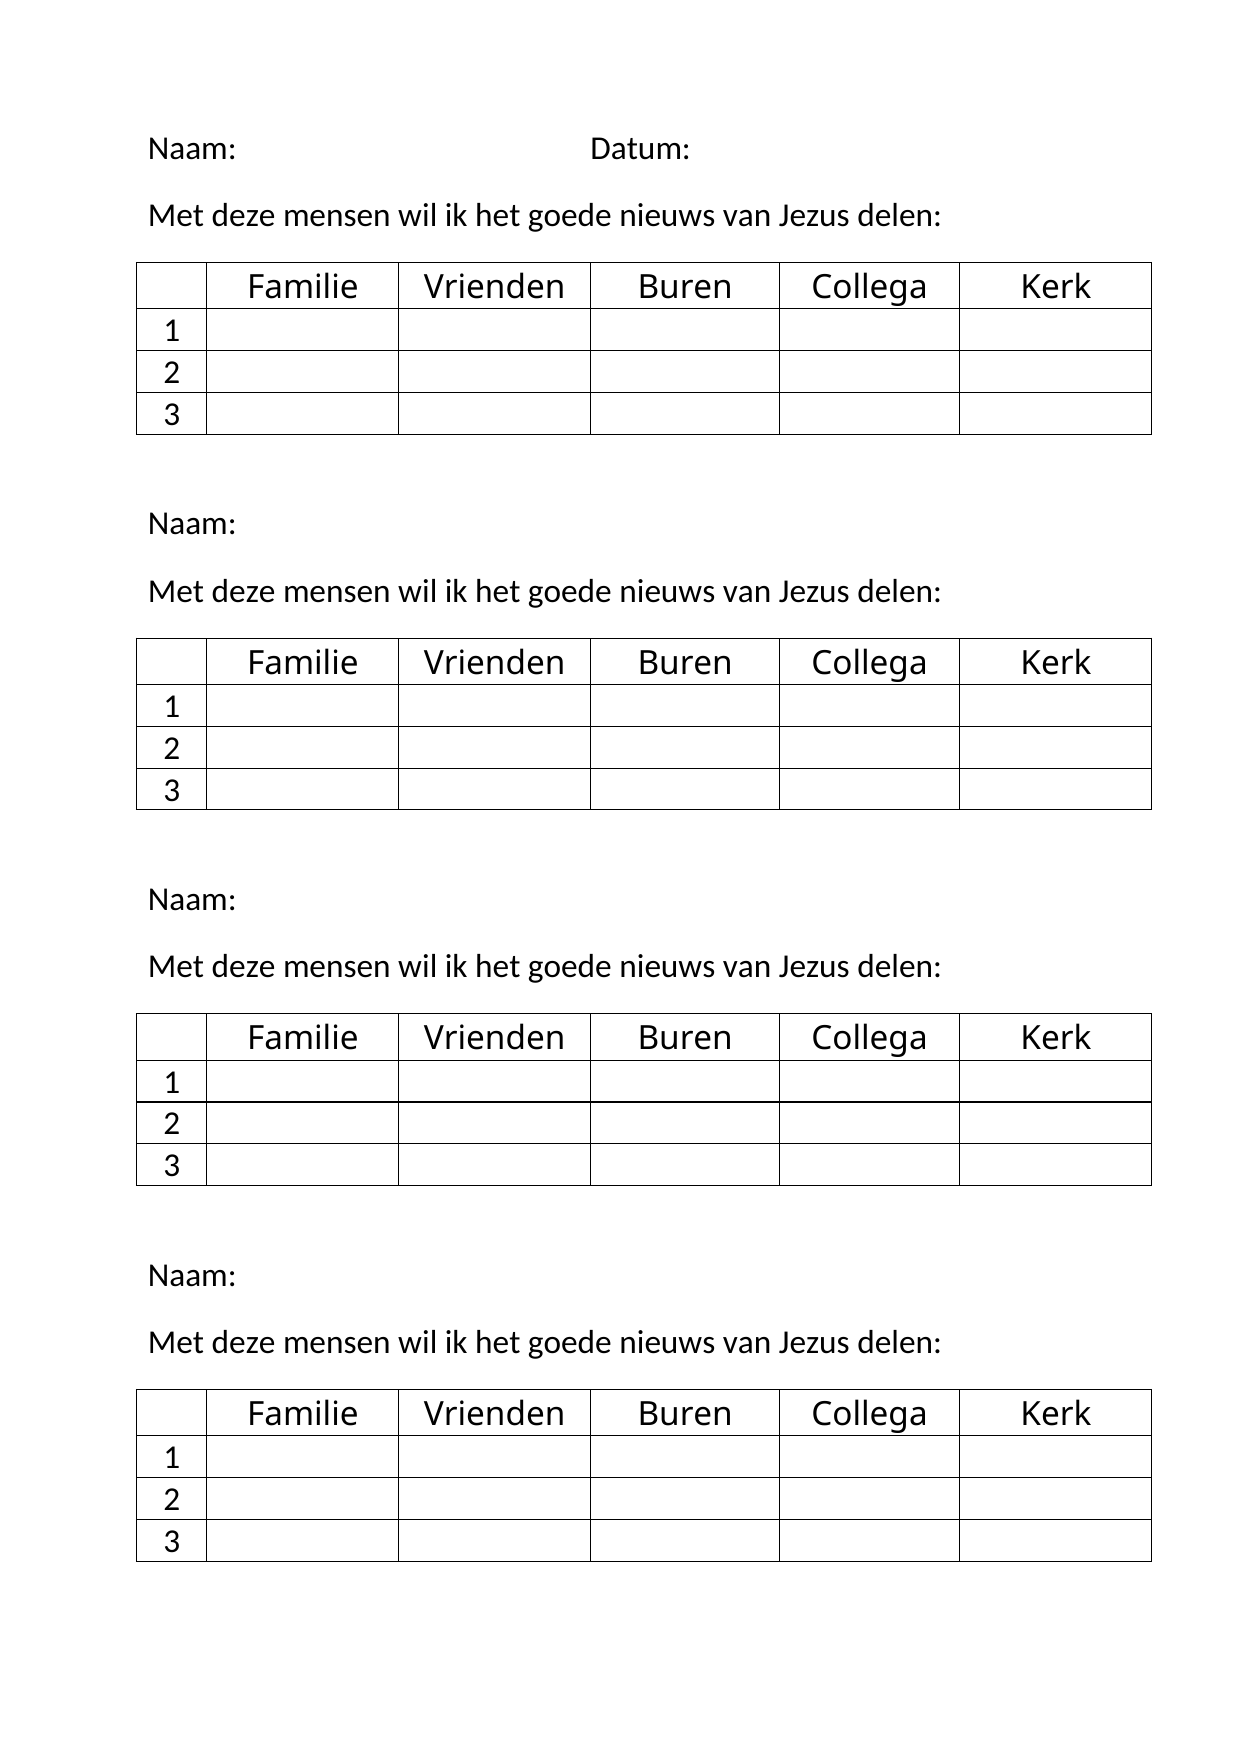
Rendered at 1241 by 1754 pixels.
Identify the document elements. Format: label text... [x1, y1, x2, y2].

table_cell [960, 393, 1151, 434]
table_cell 1 [137, 685, 206, 726]
table_cell [960, 1103, 1151, 1143]
text Naam: [148, 878, 1093, 919]
table_cell [780, 685, 959, 726]
table_cell [780, 727, 959, 767]
table_cell [207, 309, 398, 350]
table_cell [591, 1520, 779, 1561]
table_cell 2 [137, 1478, 206, 1519]
table_cell [399, 351, 590, 392]
table_cell [960, 1436, 1151, 1477]
table_cell [399, 685, 590, 726]
table_cell [960, 1144, 1151, 1185]
table_header Collega [780, 1014, 959, 1059]
table_cell [207, 393, 398, 434]
table_cell 2 [137, 727, 206, 767]
table_cell [399, 309, 590, 350]
table_cell [780, 1144, 959, 1185]
table_header Buren [591, 1390, 779, 1435]
table_cell [591, 393, 779, 434]
table_header [137, 1390, 206, 1435]
table_header Vrienden [399, 639, 590, 684]
table_cell [207, 769, 398, 809]
table_cell [591, 351, 779, 392]
text Met deze mensen wil ik het goede nieuws van Jezus delen: [148, 1321, 1093, 1362]
table_cell [780, 1520, 959, 1561]
table_header Vrienden [399, 263, 590, 308]
table_cell [399, 769, 590, 809]
table_header Kerk [960, 1014, 1151, 1059]
table_cell [591, 1061, 779, 1101]
table_header Kerk [960, 1390, 1151, 1435]
table_cell [591, 1478, 779, 1519]
table_cell [591, 727, 779, 767]
table_header Buren [591, 639, 779, 684]
table_cell [960, 309, 1151, 350]
table_header Buren [591, 1014, 779, 1059]
table_cell [591, 685, 779, 726]
table_cell [780, 351, 959, 392]
table_cell [399, 1061, 590, 1101]
table_cell [960, 1520, 1151, 1561]
table_cell [780, 1436, 959, 1477]
table_cell [780, 769, 959, 809]
table_cell [591, 1436, 779, 1477]
table_cell [399, 727, 590, 767]
table_header Collega [780, 639, 959, 684]
table_cell 2 [137, 351, 206, 392]
table_header Vrienden [399, 1390, 590, 1435]
table_header Familie [207, 1014, 398, 1059]
table_header Collega [780, 1390, 959, 1435]
table_cell 3 [137, 393, 206, 434]
table_cell 1 [137, 1061, 206, 1101]
table_header Collega [780, 263, 959, 308]
table_cell [960, 727, 1151, 767]
table_cell [207, 1478, 398, 1519]
text Met deze mensen wil ik het goede nieuws van Jezus delen: [148, 570, 1093, 611]
table_cell [207, 685, 398, 726]
table_cell 3 [137, 769, 206, 809]
table_cell [591, 769, 779, 809]
table_cell [960, 351, 1151, 392]
table_cell [960, 769, 1151, 809]
table_cell [780, 1061, 959, 1101]
table_cell 3 [137, 1520, 206, 1561]
table_cell [399, 1103, 590, 1143]
table_header Buren [591, 263, 779, 308]
table_cell [399, 1436, 590, 1477]
text Naam: [148, 502, 1093, 543]
table_cell [399, 1478, 590, 1519]
text Met deze mensen wil ik het goede nieuws van Jezus delen: [148, 194, 1093, 235]
table_header [137, 1014, 206, 1059]
text Met deze mensen wil ik het goede nieuws van Jezus delen: [148, 946, 1093, 986]
table_cell [399, 1144, 590, 1185]
table_cell [207, 1436, 398, 1477]
table_cell [207, 1061, 398, 1101]
table_cell [399, 1520, 590, 1561]
table_cell [780, 393, 959, 434]
table_cell 1 [137, 1436, 206, 1477]
table_header [137, 639, 206, 684]
table_cell [591, 309, 779, 350]
table_cell 3 [137, 1144, 206, 1185]
table_cell [780, 1103, 959, 1143]
table_cell [780, 1478, 959, 1519]
table_header Familie [207, 1390, 398, 1435]
text Naam: Datum: [148, 127, 1093, 167]
table_cell [207, 1144, 398, 1185]
table_header Familie [207, 639, 398, 684]
table_cell [207, 727, 398, 767]
table_header Familie [207, 263, 398, 308]
table_cell [780, 309, 959, 350]
table_cell [960, 1478, 1151, 1519]
text Naam: [148, 1253, 1093, 1294]
table_cell [960, 1061, 1151, 1101]
table_cell 1 [137, 309, 206, 350]
table_header Kerk [960, 639, 1151, 684]
table_cell 2 [137, 1103, 206, 1143]
table_cell [591, 1103, 779, 1143]
table_header [137, 263, 206, 308]
table_cell [960, 685, 1151, 726]
table_cell [399, 393, 590, 434]
table_cell [207, 1103, 398, 1143]
table_header Kerk [960, 263, 1151, 308]
table_header Vrienden [399, 1014, 590, 1059]
table_cell [207, 351, 398, 392]
table_cell [207, 1520, 398, 1561]
table_cell [591, 1144, 779, 1185]
